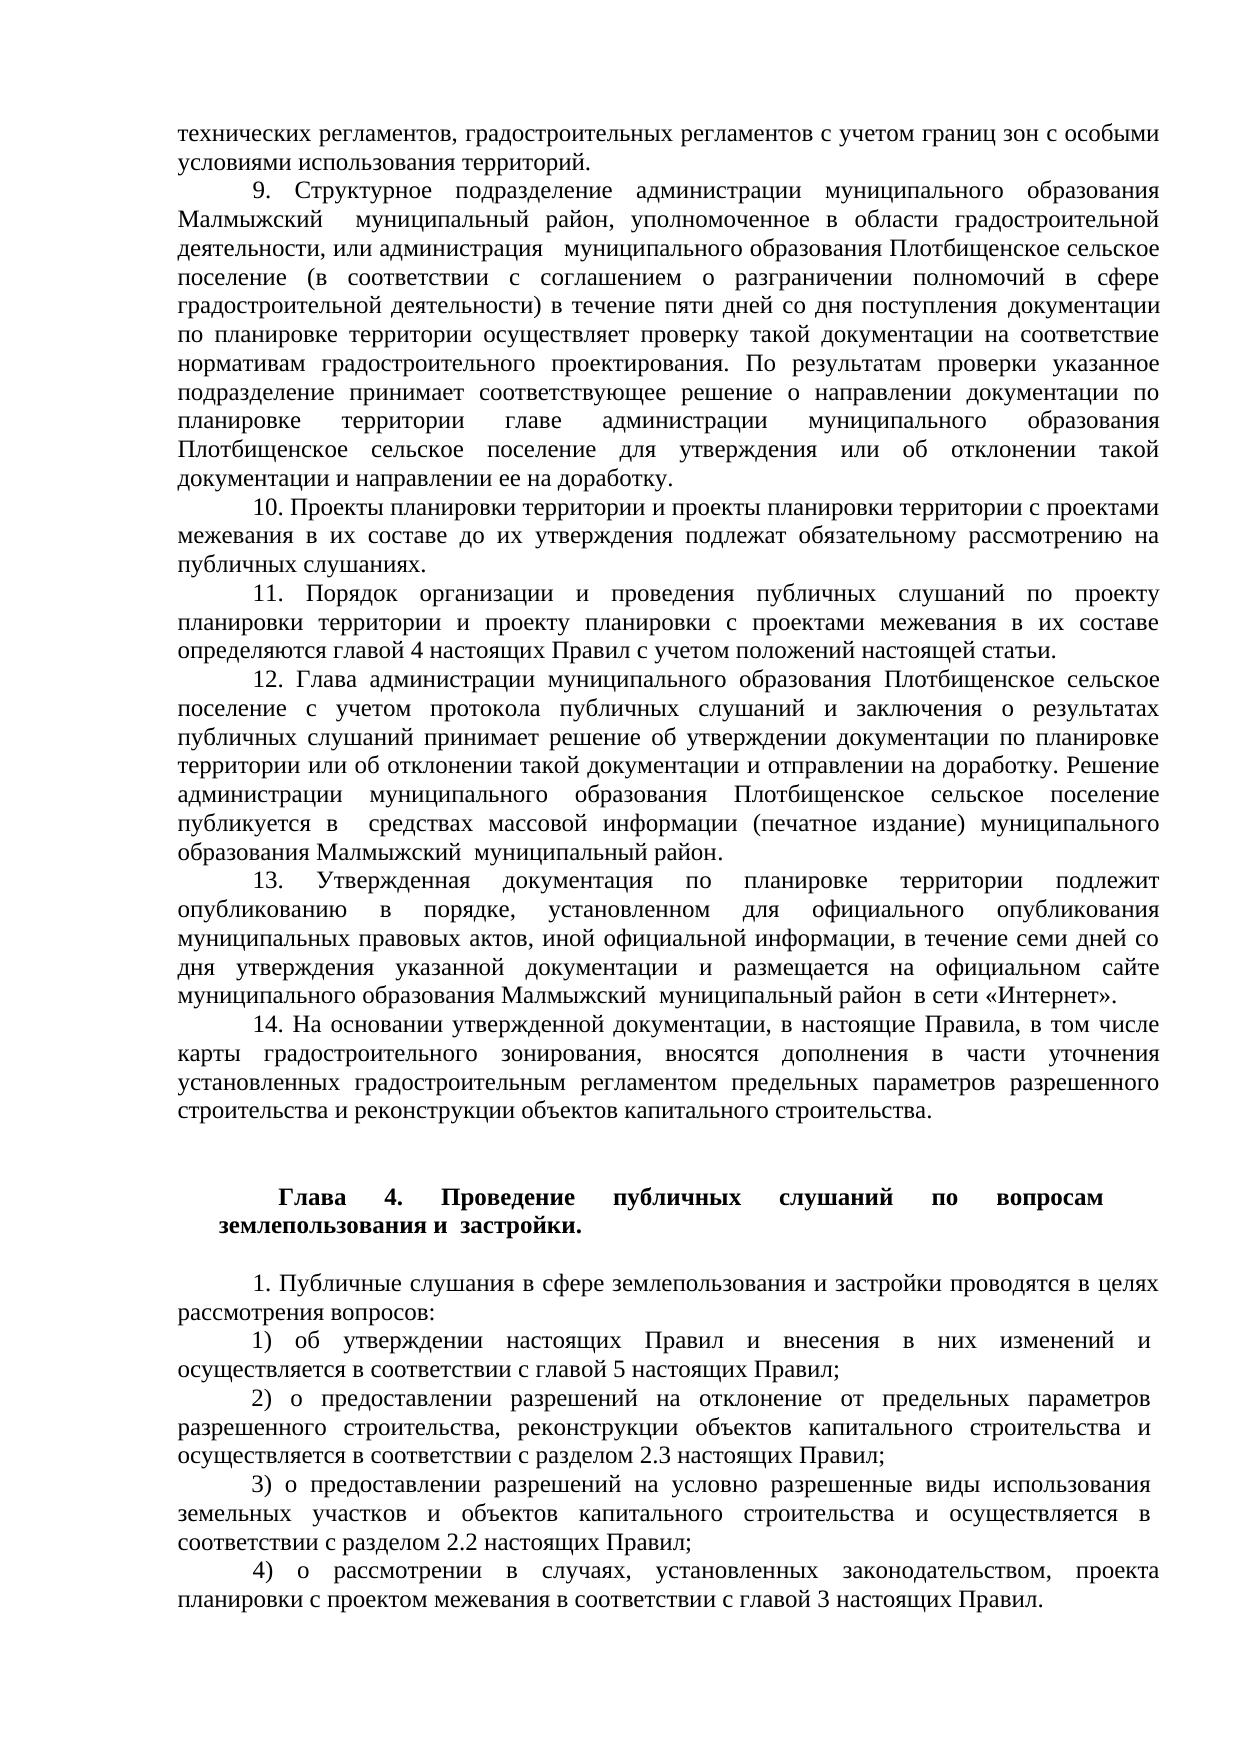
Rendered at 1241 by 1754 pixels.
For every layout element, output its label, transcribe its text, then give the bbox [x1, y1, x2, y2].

text 9. Структурное подразделение администрации муниципального образования Малмыжский муниципальный район, уполномоченное в области градостроительной деятельности, или администрация муниципального образования Плотбищенское сельское поселение (в соответствии с соглашением о разграничении полномочий в сфере градостроительной деятельности) в течение пяти дней со дня поступления документации по планировке территории осуществляет проверку такой документации на соответствие нормативам градостроительного проектирования. По результатам проверки указанное подразделение принимает соответствующее решение о направлении документации по планировке территории главе администрации муниципального образования Плотбищенское сельское поселение для утверждения или об отклонении такой документации и направлении ее на доработку. [177, 176, 1160, 492]
text Глава 4. Проведение публичных слушаний по вопросам землепользования и застройки. [219, 1182, 1104, 1239]
text 11. Порядок организации и проведения публичных слушаний по проекту планировки территории и проекту планировки с проектами межевания в их составе определяются главой 4 настоящих Правил с учетом положений настоящей статьи. [177, 578, 1160, 664]
text 3) о предоставлении разрешений на условно разрешенные виды использования земельных участков и объектов капитального строительства и осуществляется в соответствии с разделом 2.2 настоящих Правил; [177, 1469, 1152, 1556]
text 1) об утверждении настоящих Правил и внесения в них изменений и осуществляется в соответствии с главой 5 настоящих Правил; [177, 1326, 1152, 1383]
text 13. Утвержденная документация по планировке территории подлежит опубликованию в порядке, установленном для официального опубликования муниципальных правовых актов, иной официальной информации, в течение семи дней со дня утверждения указанной документации и размещается на официальном сайте муниципального образования Малмыжский муниципальный район в сети «Интернет». [177, 866, 1160, 1009]
text 2) о предоставлении разрешений на отклонение от предельных параметров разрешенного строительства, реконструкции объектов капитального строительства и осуществляется в соответствии с разделом 2.3 настоящих Правил; [177, 1383, 1152, 1469]
text 12. Глава администрации муниципального образования Плотбищенское сельское поселение с учетом протокола публичных слушаний и заключения о результатах публичных слушаний принимает решение об утверждении документации по планировке территории или об отклонении такой документации и отправлении на доработку. Решение администрации муниципального образования Плотбищенское сельское поселение публикуется в средствах массовой информации (печатное издание) муниципального образования Малмыжский муниципальный район. [177, 664, 1160, 866]
text 4) о рассмотрении в случаях, установленных законодательством, проекта планировки с проектом межевания в соответствии с главой 3 настоящих Правил. [177, 1556, 1160, 1613]
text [177, 118, 1160, 176]
text 1. Публичные слушания в сфере землепользования и застройки проводятся в целях рассмотрения вопросов: [177, 1268, 1160, 1326]
text 10. Проекты планировки территории и проекты планировки территории с проектами межевания в их составе до их утверждения подлежат обязательному рассмотрению на публичных слушаниях. [177, 492, 1160, 578]
text 14. На основании утвержденной документации, в настоящие Правила, в том числе карты градостроительного зонирования, вносятся дополнения в части уточнения установленных градостроительным регламентом предельных параметров разрешенного строительства и реконструкции объектов капитального строительства. [177, 1009, 1160, 1124]
